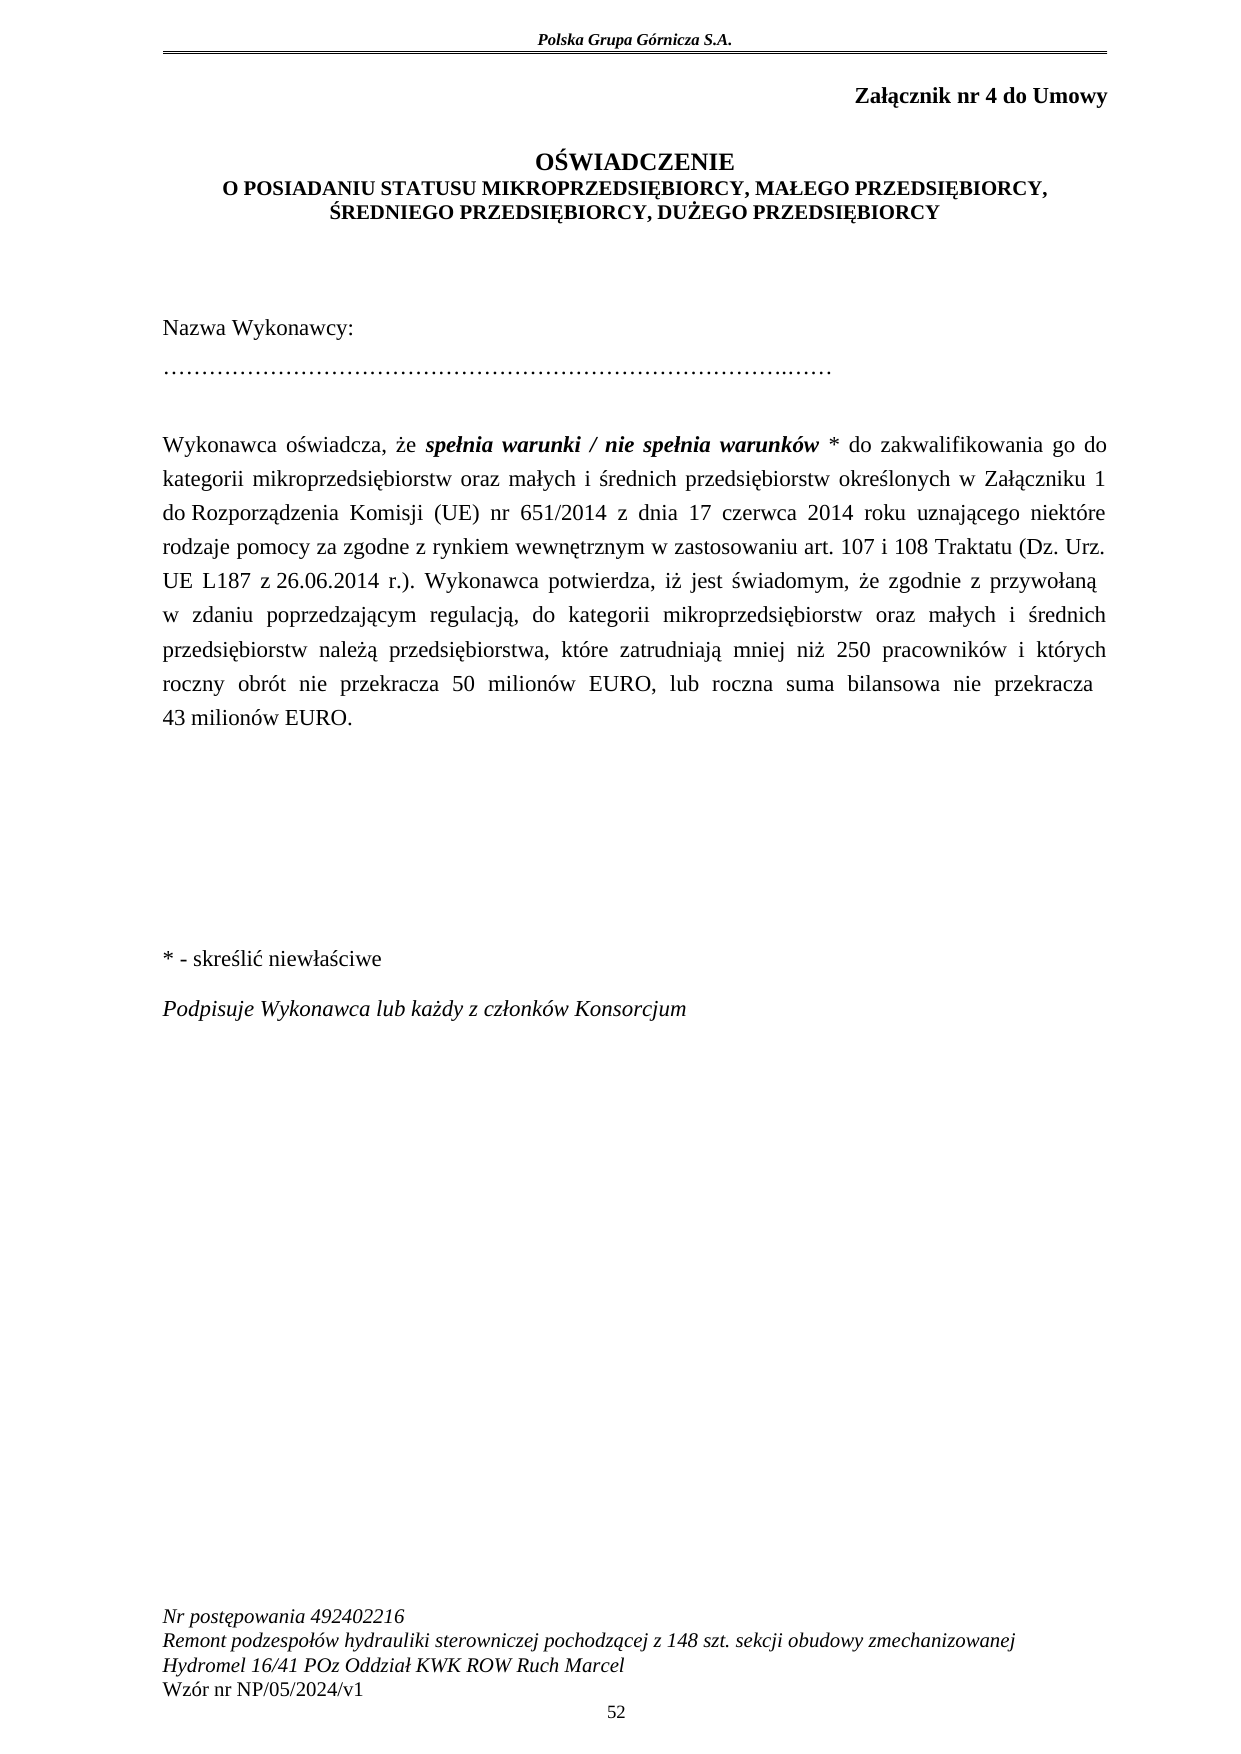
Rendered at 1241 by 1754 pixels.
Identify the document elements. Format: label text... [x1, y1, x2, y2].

text Załącznik nr 4 do Umowy [162, 82, 1107, 108]
text OŚWIADCZENIE [162, 147, 1107, 176]
text Wykonawca oświadcza, że spełnia warunki / nie spełnia warunków * do zakwalifikowania go do kategorii mikroprzedsiębiorstw oraz małych i średnich przedsiębiorstw określonych w Załączniku 1 do Rozporządzenia Komisji (UE) nr 651/2014 z dnia 17 czerwca 2014 roku uznającego niektóre rodzaje pomocy za zgodne z rynkiem wewnętrznym w zastosowaniu art. 107 i 108 Traktatu (Dz. Urz. UE L187 z 26.06.2014 r.). Wykonawca potwierdza, iż jest świadomym, że zgodnie z przywołaną w zdaniu poprzedzającym regulacją, do kategorii mikroprzedsiębiorstw oraz małych i średnich przedsiębiorstw należą przedsiębiorstwa, które zatrudniają mniej niż 250 pracowników i których roczny obrót nie przekracza 50 milionów EURO, lub roczna suma bilansowa nie przekracza 43 milionów EURO. [162, 431, 1107, 730]
text O POSIADANIU STATUSU MIKROPRZEDSIĘBIORCY, MAŁEGO PRZEDSIĘBIORCY, ŚREDNIEGO PRZEDSIĘBIORCY, DUŻEGO PRZEDSIĘBIORCY [162, 176, 1107, 224]
text Podpisuje Wykonawca lub każdy z członków Konsorcjum [162, 995, 1107, 1022]
text Nazwa Wykonawcy: [162, 314, 1107, 340]
text * - skreślić niewłaściwe [162, 945, 1107, 971]
text ……………………………………………………………………….…… [162, 353, 1107, 379]
